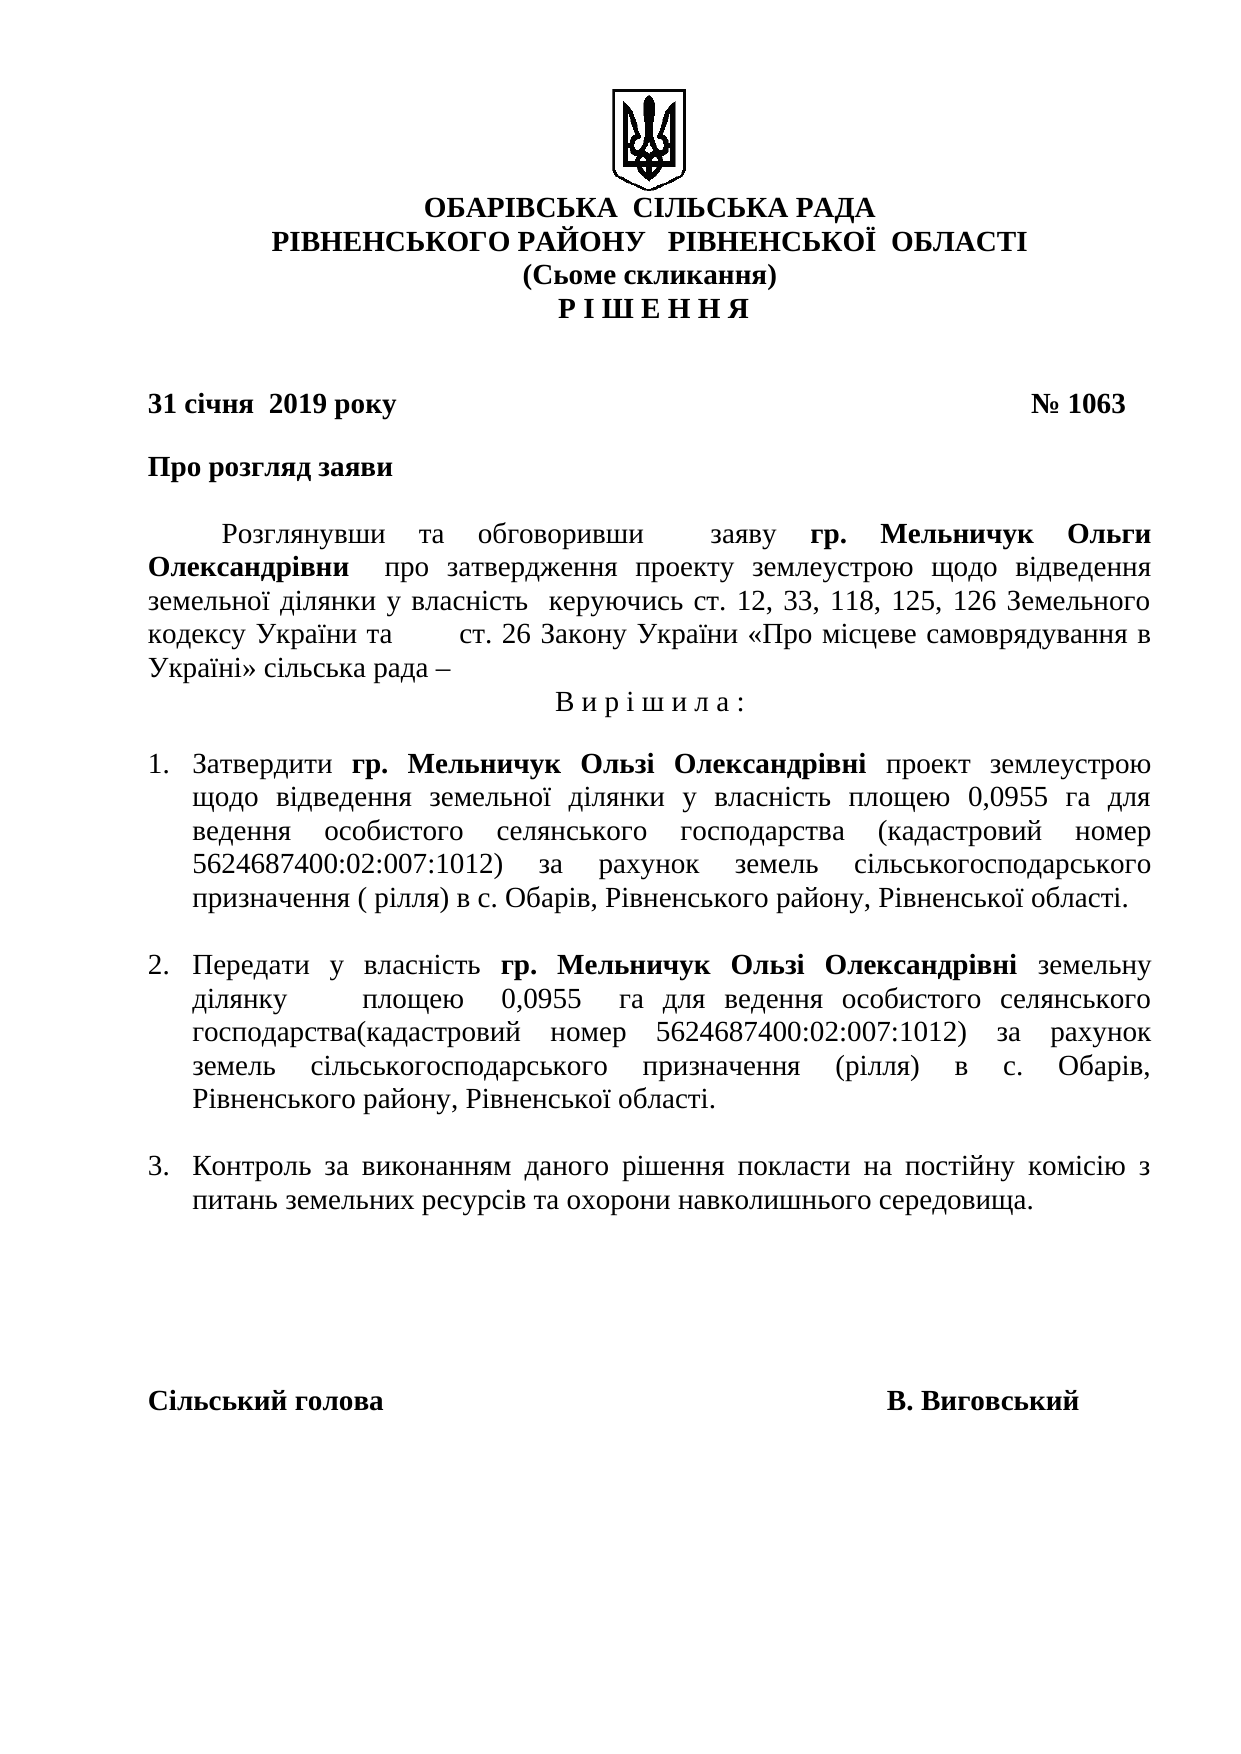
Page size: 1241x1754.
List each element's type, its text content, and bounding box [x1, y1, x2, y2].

text Про розгляд заяви [148, 449, 1152, 482]
list Затвердити гр. Мельничук Ользі Олександрівні проект землеустрою щодо відведення земельної ділянки у власність площею 0,0955 га для ведення особистого селянського господарства (кадастровий номер 5624687400:02:007:1012) за рахунок земель сільськогосподарського призначення ( рілля) в с. Обарів, Рівненського району, Рівненської області. [148, 746, 1152, 914]
text РІВНЕНСЬКОГО РАЙОНУ РІВНЕНСЬКОЇ ОБЛАСТІ [148, 224, 1152, 257]
text 31 січня 2019 року № 1063 [148, 387, 1152, 420]
text В и р і ш и л а : [148, 684, 1152, 717]
text ОБАРІВСЬКА СІЛЬСЬКА РАДА [148, 190, 1152, 224]
text Р І Ш Е Н Н Я [148, 291, 1152, 324]
text (Сьоме скликання) [148, 257, 1152, 291]
text Сільський голова В. Виговський [148, 1383, 1152, 1417]
text Розглянувши та обговоривши заяву гр. Мельничук Ольги Олександрівни про затвердження проекту землеустрою щодо відведення земельної ділянки у власність керуючись ст. 12, 33, 118, 125, 126 Земельного кодексу України та ст. 26 Закону України «Про місцеве самоврядування в Україні» сільська рада – [148, 516, 1152, 684]
list Контроль за виконанням даного рішення покласти на постійну комісію з питань земельних ресурсів та охорони навколишнього середовища. [148, 1148, 1152, 1216]
picture [612, 88, 688, 191]
list Передати у власність гр. Мельничук Ользі Олександрівні земельну ділянку площею 0,0955 га для ведення особистого селянського господарства(кадастровий номер 5624687400:02:007:1012) за рахунок земель сільськогосподарського призначення (рілля) в с. Обарів, Рівненського району, Рівненської області. [148, 947, 1152, 1115]
